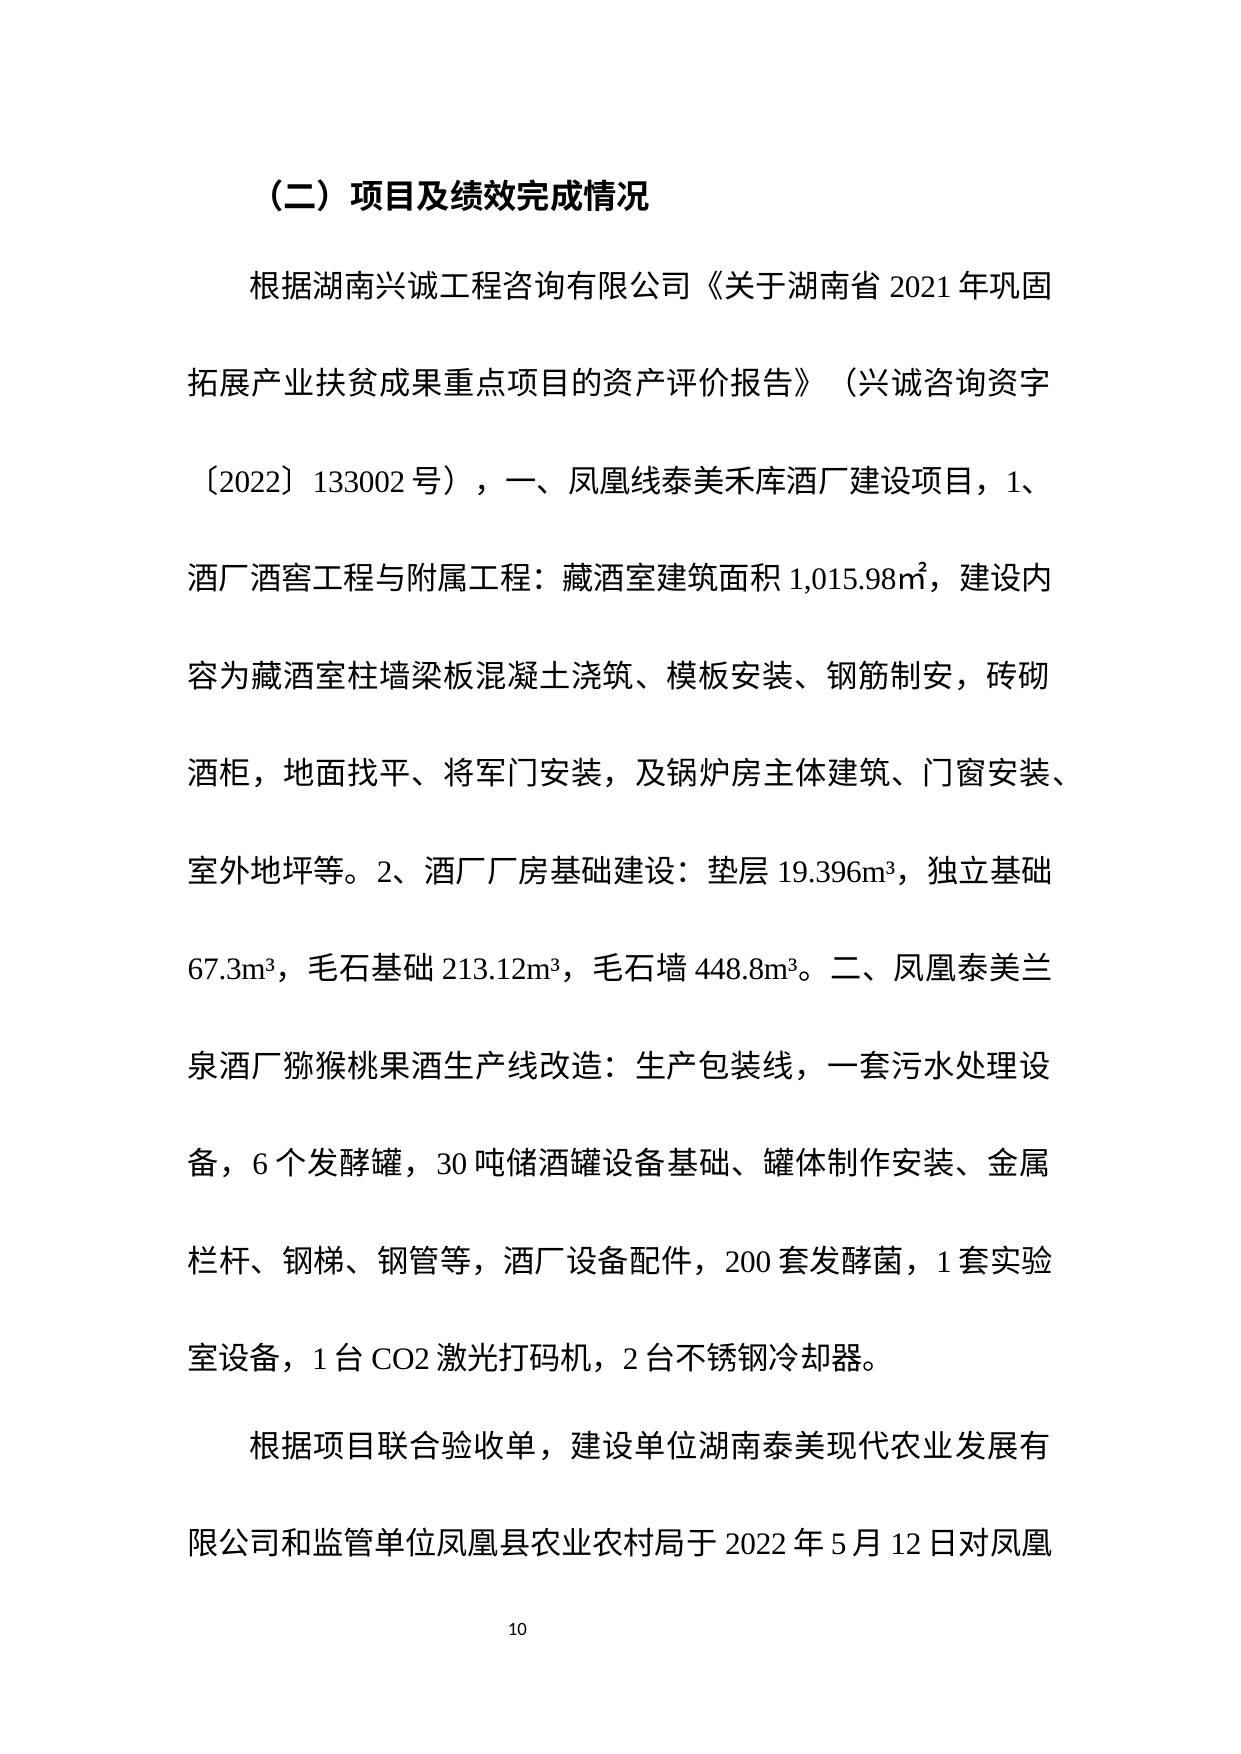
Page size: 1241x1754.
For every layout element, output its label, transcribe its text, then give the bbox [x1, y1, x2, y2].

text 根据湖南兴诚工程咨询有限公司《关于湖南省2021年巩固拓展产业扶贫成果重点项目的资产评价报告》（兴诚咨询资字〔2022〕133002号），一、凤凰线泰美禾库酒厂建设项目，1、酒厂酒窖工程与附属工程：藏酒室建筑面积1,015.98㎡，建设内容为藏酒室柱墙梁板混凝土浇筑、模板安装、钢筋制安，砖砌酒柜，地面找平、将军门安装，及锅炉房主体建筑、门窗安装、室外地坪等。2、酒厂厂房基础建设：垫层19.396m³，独立基础67.3m³，毛石基础213.12m³，毛石墙448.8m³。二、凤凰泰美兰泉酒厂猕猴桃果酒生产线改造：生产包装线，一套污水处理设备，6个发酵罐，30吨储酒罐设备基础、罐体制作安装、金属栏杆、钢梯、钢管等，酒厂设备配件，200套发酵菌，1套实验室设备，1台CO2激光打码机，2台不锈钢冷却器。 [187, 251, 1053, 1388]
subtitle （二）项目及绩效完成情况 [250, 162, 1053, 227]
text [187, 1411, 1053, 1574]
